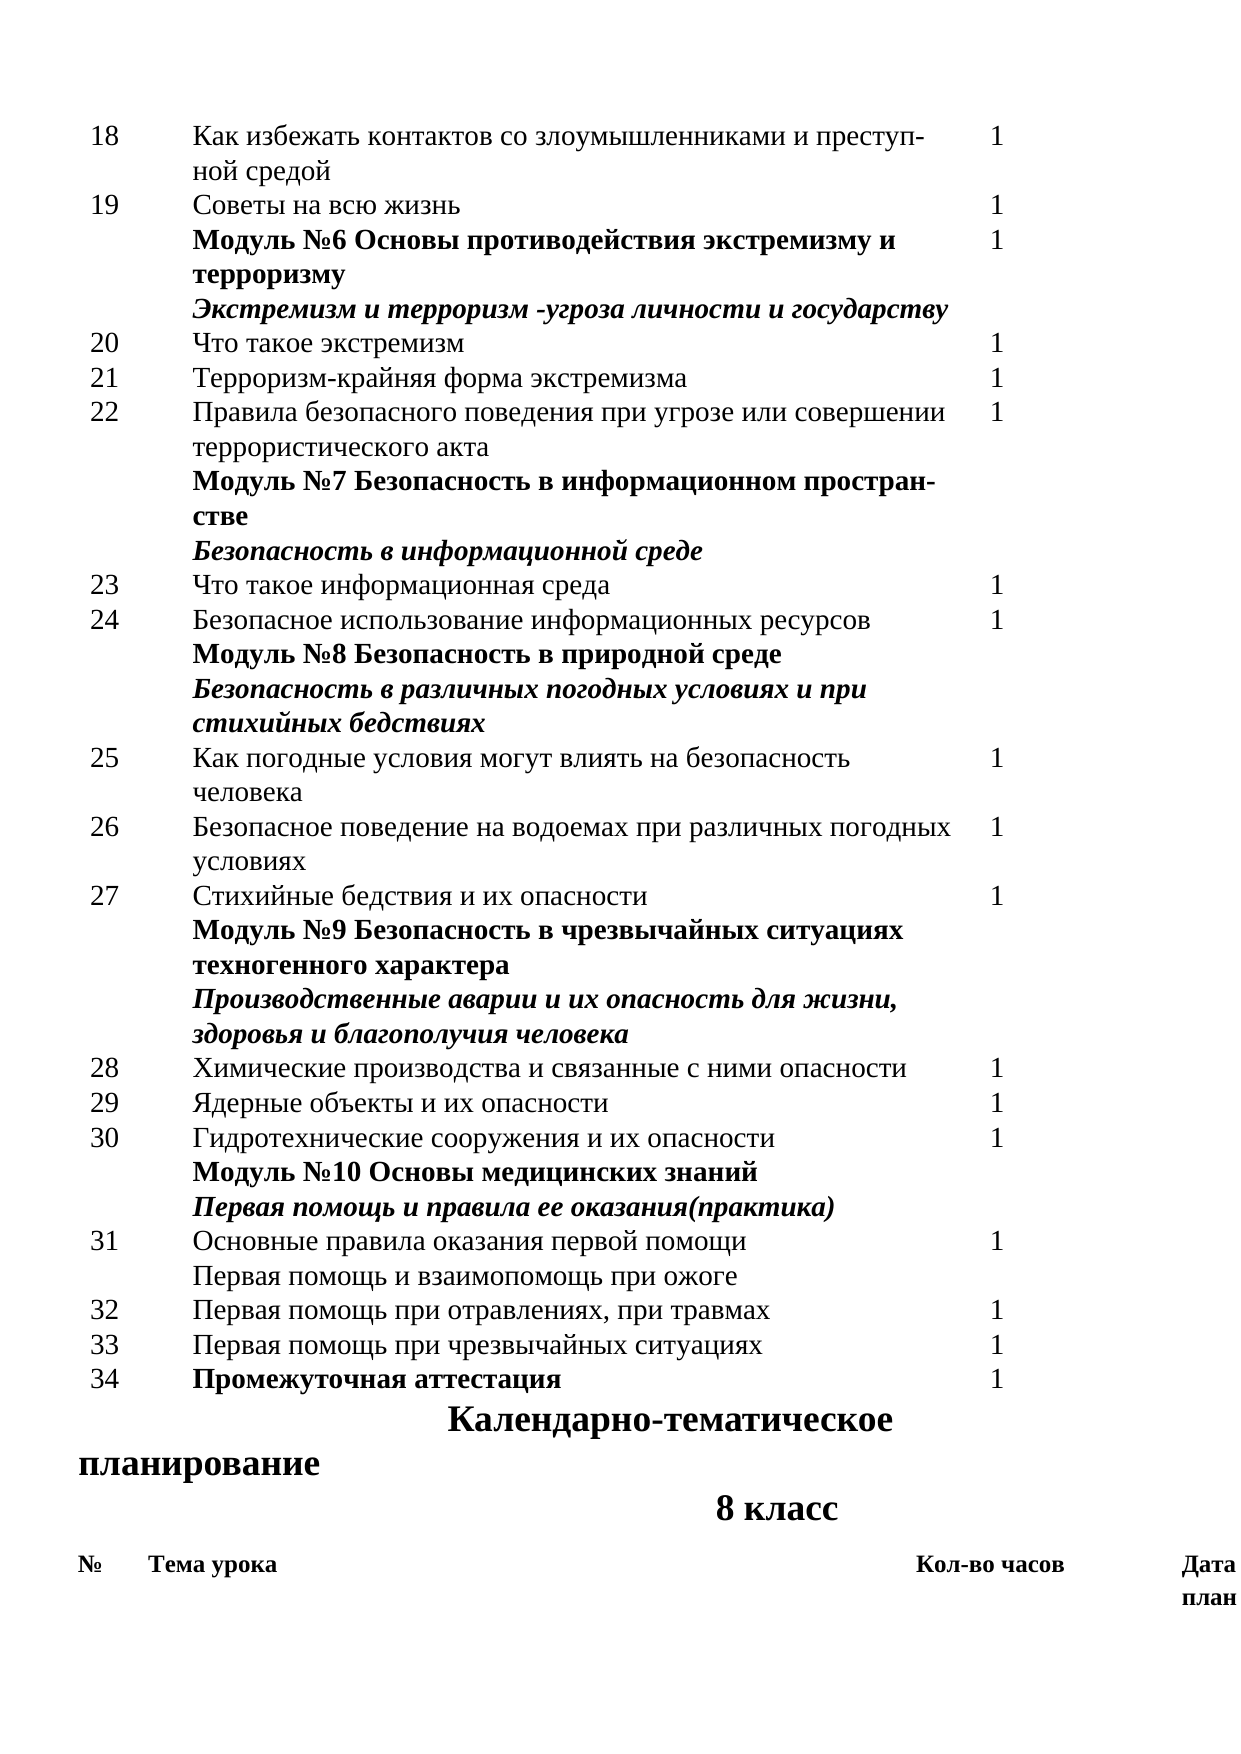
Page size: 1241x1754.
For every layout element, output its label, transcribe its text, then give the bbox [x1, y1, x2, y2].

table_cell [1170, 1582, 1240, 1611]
text 8 класс [78, 1485, 1152, 1528]
text Календарно-тематическое планирование [78, 1396, 1140, 1484]
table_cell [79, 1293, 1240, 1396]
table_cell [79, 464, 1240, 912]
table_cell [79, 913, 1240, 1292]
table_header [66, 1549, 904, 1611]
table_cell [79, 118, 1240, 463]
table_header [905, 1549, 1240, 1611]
